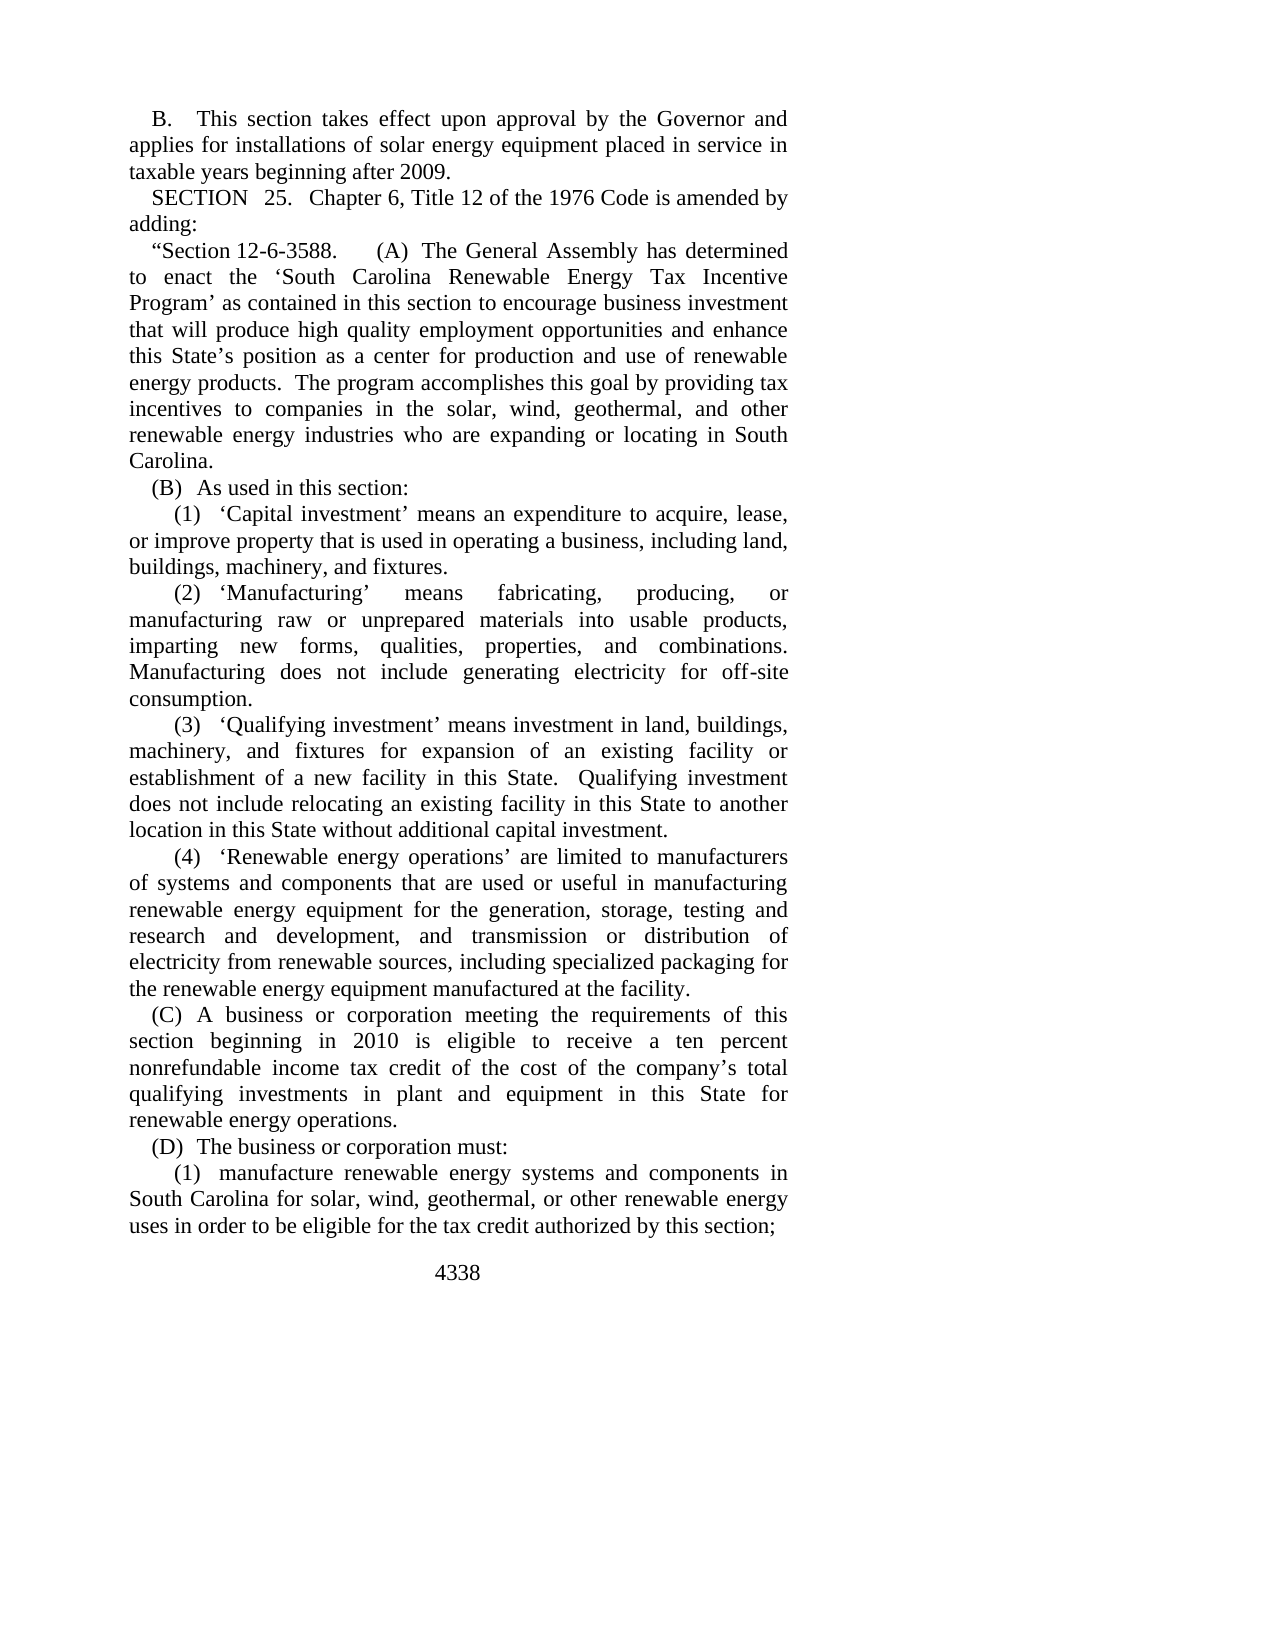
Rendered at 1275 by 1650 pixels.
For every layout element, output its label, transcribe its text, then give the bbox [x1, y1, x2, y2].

text (1) ‘Capital investment’ means an expenditure to acquire, lease, or improve property that is used in operating a business, including land, buildings, machinery, and fixtures. [129, 500, 789, 579]
text “Section 12-6-3588. (A) The General Assembly has determined to enact the ‘South Carolina Renewable Energy Tax Incentive Program’ as contained in this section to encourage business investment that will produce high quality employment opportunities and enhance this State’s position as a center for production and use of renewable energy products. The program accomplishes this goal by providing tax incentives to companies in the solar, wind, geothermal, and other renewable energy industries who are expanding or locating in South Carolina. [129, 237, 789, 474]
text (C) A business or corporation meeting the requirements of this section beginning in 2010 is eligible to receive a ten percent nonrefundable income tax credit of the cost of the company’s total qualifying investments in plant and equipment in this State for renewable energy operations. [129, 1001, 789, 1133]
text (D) The business or corporation must: [129, 1133, 789, 1159]
text (B) As used in this section: [129, 474, 789, 500]
text (1) manufacture renewable energy systems and components in South Carolina for solar, wind, geothermal, or other renewable energy uses in order to be eligible for the tax credit authorized by this section; [129, 1159, 789, 1238]
text (4) ‘Renewable energy operations’ are limited to manufacturers of systems and components that are used or useful in manufacturing renewable energy equipment for the generation, storage, testing and research and development, and transmission or distribution of electricity from renewable sources, including specialized packaging for the renewable energy equipment manufactured at the facility. [129, 843, 789, 1001]
text (2) ‘Manufacturing’ means fabricating, producing, or manufacturing raw or unprepared materials into usable products, imparting new forms, qualities, properties, and combinations. Manufacturing does not include generating electricity for off-site consumption. [129, 579, 789, 711]
text (3) ‘Qualifying investment’ means investment in land, buildings, machinery, and fixtures for expansion of an existing facility or establishment of a new facility in this State. Qualifying investment does not include relocating an existing facility in this State to another location in this State without additional capital investment. [129, 711, 789, 843]
text B. This section takes effect upon approval by the Governor and applies for installations of solar energy equipment placed in service in taxable years beginning after 2009. [129, 105, 789, 184]
text SECTION 25. Chapter 6, Title 12 of the 1976 Code is amended by adding: [129, 184, 789, 237]
